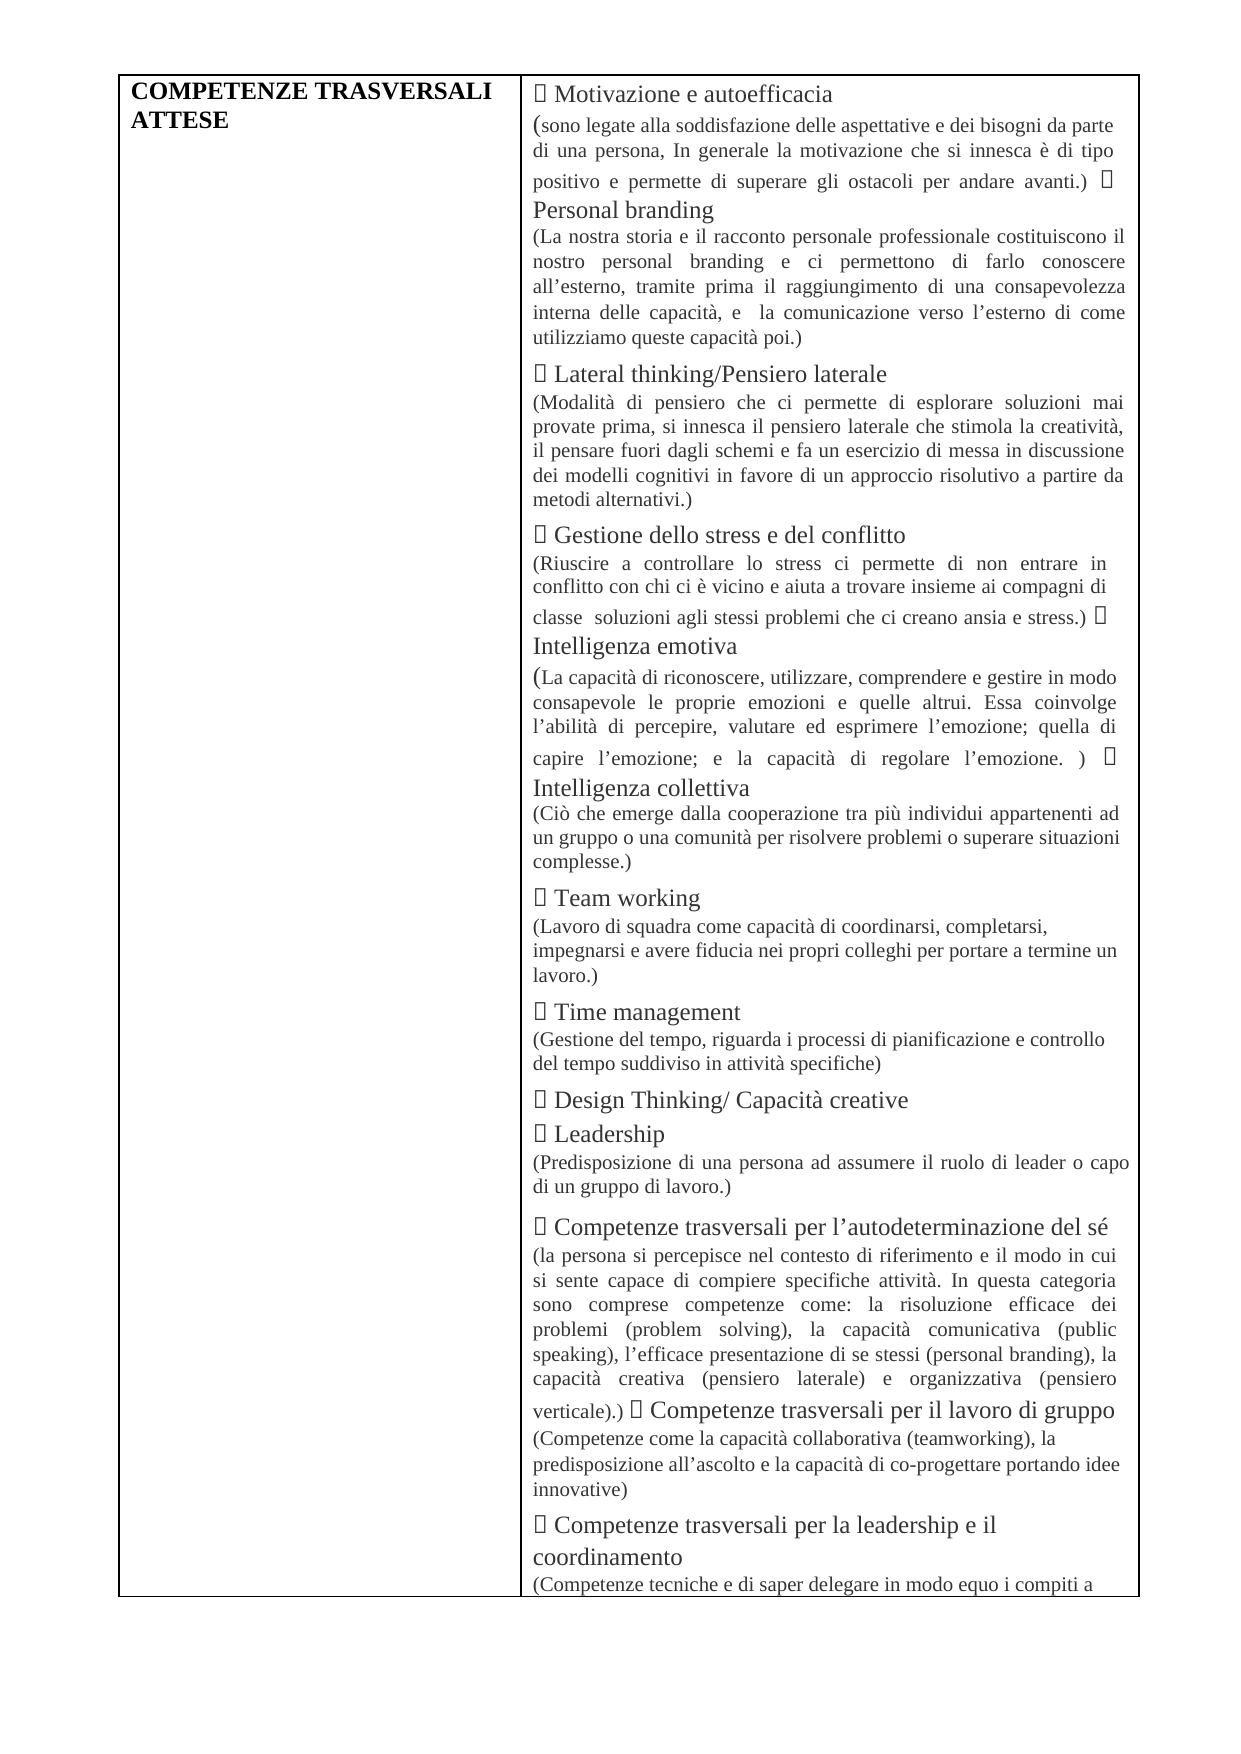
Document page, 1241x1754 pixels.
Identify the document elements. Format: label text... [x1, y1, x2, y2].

table_cell  Motivazione e autoefficacia (sono legate alla soddisfazione delle aspettative e dei bisogni da parte di una persona, In generale la motivazione che si innesca è di tipo positivo e permette di superare gli ostacoli per andare avanti.)  Personal branding (La nostra storia e il racconto personale professionale costituiscono il nostro personal branding e ci permettono di farlo conoscere all’esterno, tramite prima il raggiungimento di una consapevolezza interna delle capacità, e la comunicazione verso l’esterno di come utilizziamo queste capacità poi.)  Lateral thinking/Pensiero laterale (Modalità di pensiero che ci permette di esplorare soluzioni mai provate prima, si innesca il pensiero laterale che stimola la creatività, il pensare fuori dagli schemi e fa un esercizio di messa in discussione dei modelli cognitivi in favore di un approccio risolutivo a partire da metodi alternativi.)  Gestione dello stress e del conflitto (Riuscire a controllare lo stress ci permette di non entrare in conflitto con chi ci è vicino e aiuta a trovare insieme ai compagni di classe soluzioni agli stessi problemi che ci creano ansia e stress.)  Intelligenza emotiva (La capacità di riconoscere, utilizzare, comprendere e gestire in modo consapevole le proprie emozioni e quelle altrui. Essa coinvolge l’abilità di percepire, valutare ed esprimere l’emozione; quella di capire l’emozione; e la capacità di regolare l’emozione. )  Intelligenza collettiva (Ciò che emerge dalla cooperazione tra più individui appartenenti ad un gruppo o una comunità per risolvere problemi o superare situazioni complesse.)  Team working (Lavoro di squadra come capacità di coordinarsi, completarsi, impegnarsi e avere fiducia nei propri colleghi per portare a termine un lavoro.)  Time management (Gestione del tempo, riguarda i processi di pianificazione e controllo del tempo suddiviso in attività specifiche)  Design Thinking/ Capacità creative  Leadership (Predisposizione di una persona ad assumere il ruolo di leader o capo di un gruppo di lavoro.)  Competenze trasversali per l’autodeterminazione del sé (la persona si percepisce nel contesto di riferimento e il modo in cui si sente capace di compiere specifiche attività. In questa categoria sono comprese competenze come: la risoluzione efficace dei problemi (problem solving), la capacità comunicativa (public speaking), l’efficace presentazione di se stessi (personal branding), la capacità creativa (pensiero laterale) e organizzativa (pensiero verticale).)  Competenze trasversali per il lavoro di gruppo (Competenze come la capacità collaborativa (teamworking), la predisposizione all’ascolto e la capacità di co-progettare portando idee innovative)  Competenze trasversali per la leadership e il coordinamento (Competenze tecniche e di saper delegare in modo equo i compiti a [522, 76, 1138, 1596]
table_cell COMPETENZE TRASVERSALI ATTESE [120, 76, 520, 1596]
